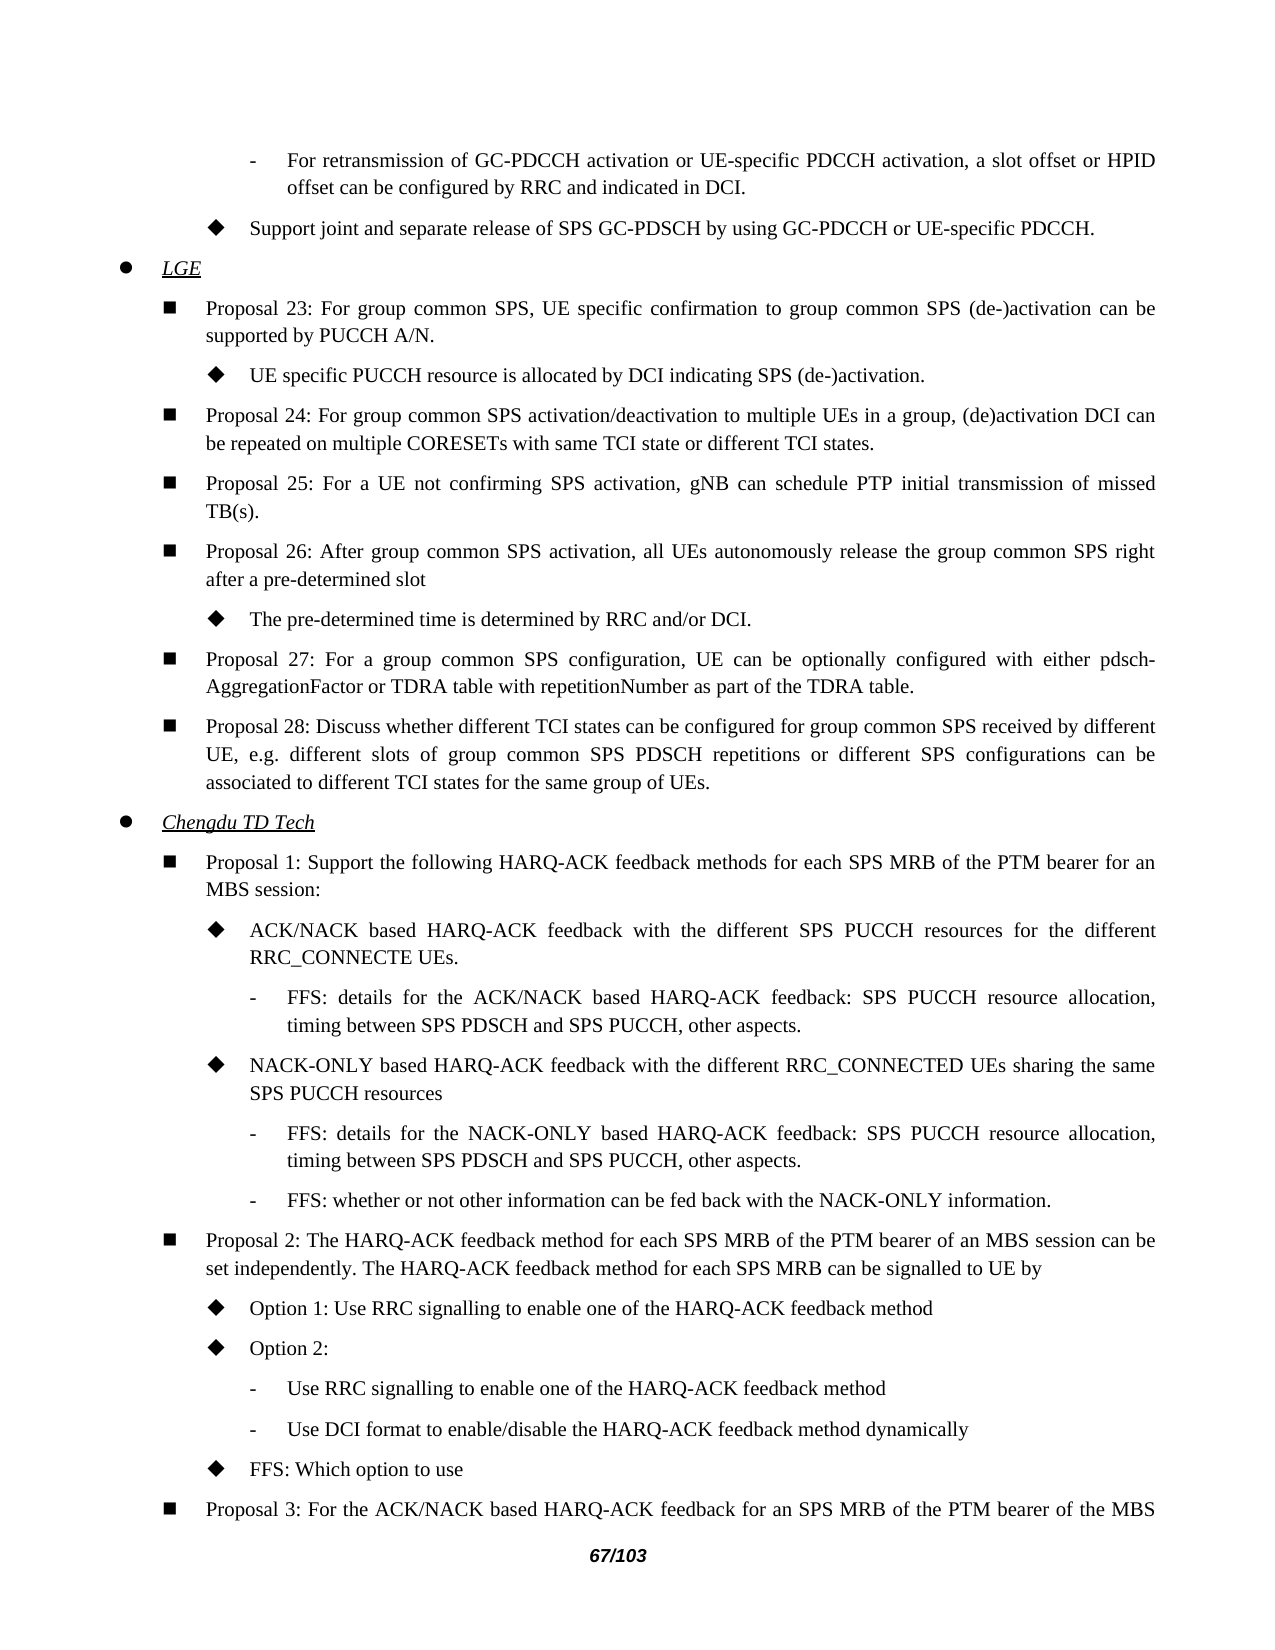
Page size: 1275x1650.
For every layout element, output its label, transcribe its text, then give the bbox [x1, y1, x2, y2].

list Proposal 23: For group common SPS, UE specific confirmation to group common SPS (de-)activation can be supported by PUCCH A/N. [162, 296, 1157, 347]
list The pre-determined time is determined by RRC and/or DCI. [206, 607, 1157, 631]
list For retransmission of GC-PDCCH activation or UE-specific PDCCH activation, a slot offset or HPID offset can be configured by RRC and indicated in DCI. [249, 148, 1157, 199]
list Chengdu TD Tech [118, 810, 1157, 834]
list Use RRC signalling to enable one of the HARQ-ACK feedback method [249, 1376, 1157, 1400]
list UE specific PUCCH resource is allocated by DCI indicating SPS (de-)activation. [206, 363, 1157, 387]
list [162, 1497, 1157, 1521]
list Option 1: Use RRC signalling to enable one of the HARQ-ACK feedback method [206, 1296, 1157, 1320]
list Proposal 26: After group common SPS activation, all UEs autonomously release the group common SPS right after a pre-determined slot [162, 539, 1157, 591]
list FFS: Which option to use [206, 1457, 1157, 1481]
list Proposal 28: Discuss whether different TCI states can be configured for group common SPS received by different UE, e.g. different slots of group common SPS PDSCH repetitions or different SPS configurations can be associated to different TCI states for the same group of UEs. [162, 714, 1157, 794]
list Option 2: [206, 1336, 1157, 1360]
list FFS: details for the ACK/NACK based HARQ-ACK feedback: SPS PUCCH resource allocation, timing between SPS PDSCH and SPS PUCCH, other aspects. [249, 985, 1157, 1037]
list Proposal 27: For a group common SPS configuration, UE can be optionally configured with either pdsch-AggregationFactor or TDRA table with repetitionNumber as part of the TDRA table. [162, 647, 1157, 698]
list Proposal 24: For group common SPS activation/deactivation to multiple UEs in a group, (de)activation DCI can be repeated on multiple CORESETs with same TCI state or different TCI states. [162, 403, 1157, 455]
list FFS: details for the NACK-ONLY based HARQ-ACK feedback: SPS PUCCH resource allocation, timing between SPS PDSCH and SPS PUCCH, other aspects. [249, 1121, 1157, 1172]
list Support joint and separate release of SPS GC-PDSCH by using GC-PDCCH or UE-specific PDCCH. [206, 215, 1157, 239]
list Proposal 1: Support the following HARQ-ACK feedback methods for each SPS MRB of the PTM bearer for an MBS session: [162, 850, 1157, 901]
list Proposal 25: For a UE not confirming SPS activation, gNB can schedule PTP initial transmission of missed TB(s). [162, 471, 1157, 523]
list NACK-ONLY based HARQ-ACK feedback with the different RRC_CONNECTED UEs sharing the same SPS PUCCH resources [206, 1053, 1157, 1104]
list Use DCI format to enable/disable the HARQ-ACK feedback method dynamically [249, 1416, 1157, 1441]
list LGE [118, 256, 1157, 279]
list Proposal 2: The HARQ-ACK feedback method for each SPS MRB of the PTM bearer of an MBS session can be set independently. The HARQ-ACK feedback method for each SPS MRB can be signalled to UE by [162, 1228, 1157, 1280]
list ACK/NACK based HARQ-ACK feedback with the different SPS PUCCH resources for the different RRC_CONNECTE UEs. [206, 917, 1157, 969]
list FFS: whether or not other information can be fed back with the NACK-ONLY information. [249, 1188, 1157, 1212]
